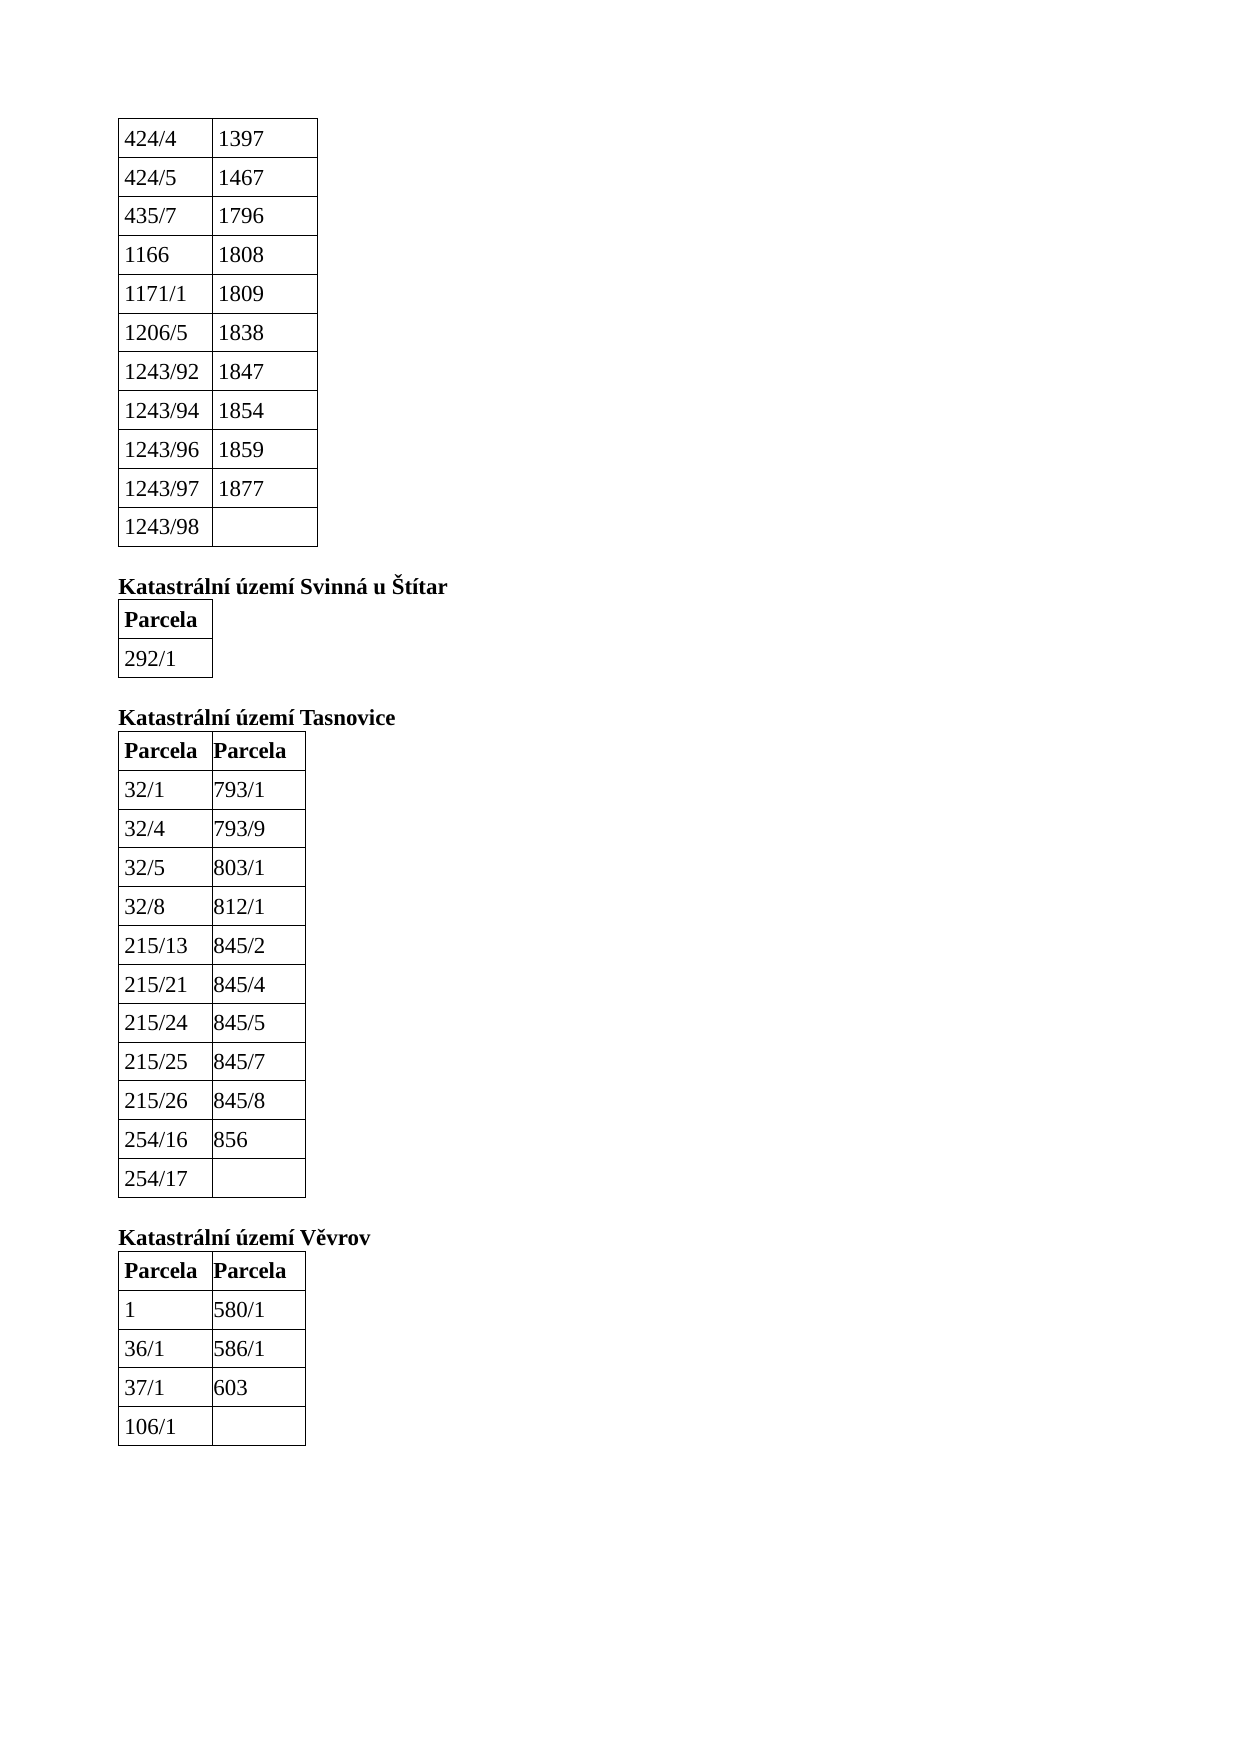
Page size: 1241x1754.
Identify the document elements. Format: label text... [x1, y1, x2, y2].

table_cell 856 [213, 1120, 305, 1158]
table_cell 1 [119, 1291, 212, 1328]
table_cell [213, 1407, 305, 1445]
table_cell 1467 [213, 158, 317, 196]
table_cell 292/1 [119, 639, 212, 677]
table_cell 845/5 [213, 1004, 305, 1042]
table_cell 1243/96 [119, 430, 212, 468]
table_cell 1206/5 [119, 314, 212, 351]
table_cell 254/17 [119, 1159, 212, 1197]
text Katastrální území Tasnovice [118, 704, 1122, 731]
table_cell 215/13 [119, 926, 212, 964]
table_cell 586/1 [213, 1330, 305, 1367]
table_cell 424/5 [119, 158, 212, 196]
table_header Parcela [119, 600, 212, 638]
table_cell 36/1 [119, 1330, 212, 1367]
table_cell 1809 [213, 275, 317, 312]
table_cell 215/24 [119, 1004, 212, 1042]
table_cell 845/8 [213, 1081, 305, 1119]
table_cell 1877 [213, 469, 317, 507]
table_cell 1808 [213, 236, 317, 273]
text Katastrální území Svinná u Štítar [118, 573, 1122, 599]
table_cell 845/4 [213, 965, 305, 1003]
table_header Parcela [213, 1252, 305, 1289]
table_cell 793/1 [213, 771, 305, 808]
table_cell 1859 [213, 430, 317, 468]
table_cell 1796 [213, 197, 317, 235]
table_cell 1397 [213, 119, 317, 157]
table_header Parcela [119, 1252, 212, 1289]
table_cell 1838 [213, 314, 317, 351]
table_cell 793/9 [213, 810, 305, 847]
table_cell 37/1 [119, 1368, 212, 1406]
table_cell 845/2 [213, 926, 305, 964]
table_cell 32/5 [119, 848, 212, 886]
table_cell 1243/97 [119, 469, 212, 507]
table_cell 1166 [119, 236, 212, 273]
table_cell 32/8 [119, 887, 212, 925]
table_cell 215/21 [119, 965, 212, 1003]
table_header Parcela [213, 732, 305, 769]
table_header Parcela [119, 732, 212, 769]
table_cell 1243/92 [119, 352, 212, 390]
table_cell 215/26 [119, 1081, 212, 1119]
table_cell 106/1 [119, 1407, 212, 1445]
text Katastrální území Věvrov [118, 1224, 1122, 1251]
table_cell 424/4 [119, 119, 212, 157]
table_cell 812/1 [213, 887, 305, 925]
table_cell 845/7 [213, 1043, 305, 1080]
table_cell 1171/1 [119, 275, 212, 312]
table_cell 32/4 [119, 810, 212, 847]
table_cell 803/1 [213, 848, 305, 886]
table_cell 1847 [213, 352, 317, 390]
table_cell 32/1 [119, 771, 212, 808]
table_cell 580/1 [213, 1291, 305, 1328]
table_cell [213, 508, 317, 546]
table_cell 1243/94 [119, 391, 212, 429]
table_cell [213, 1159, 305, 1197]
table_cell 1854 [213, 391, 317, 429]
table_cell 1243/98 [119, 508, 212, 546]
table_cell 215/25 [119, 1043, 212, 1080]
table_cell 435/7 [119, 197, 212, 235]
table_cell 603 [213, 1368, 305, 1406]
table_cell 254/16 [119, 1120, 212, 1158]
